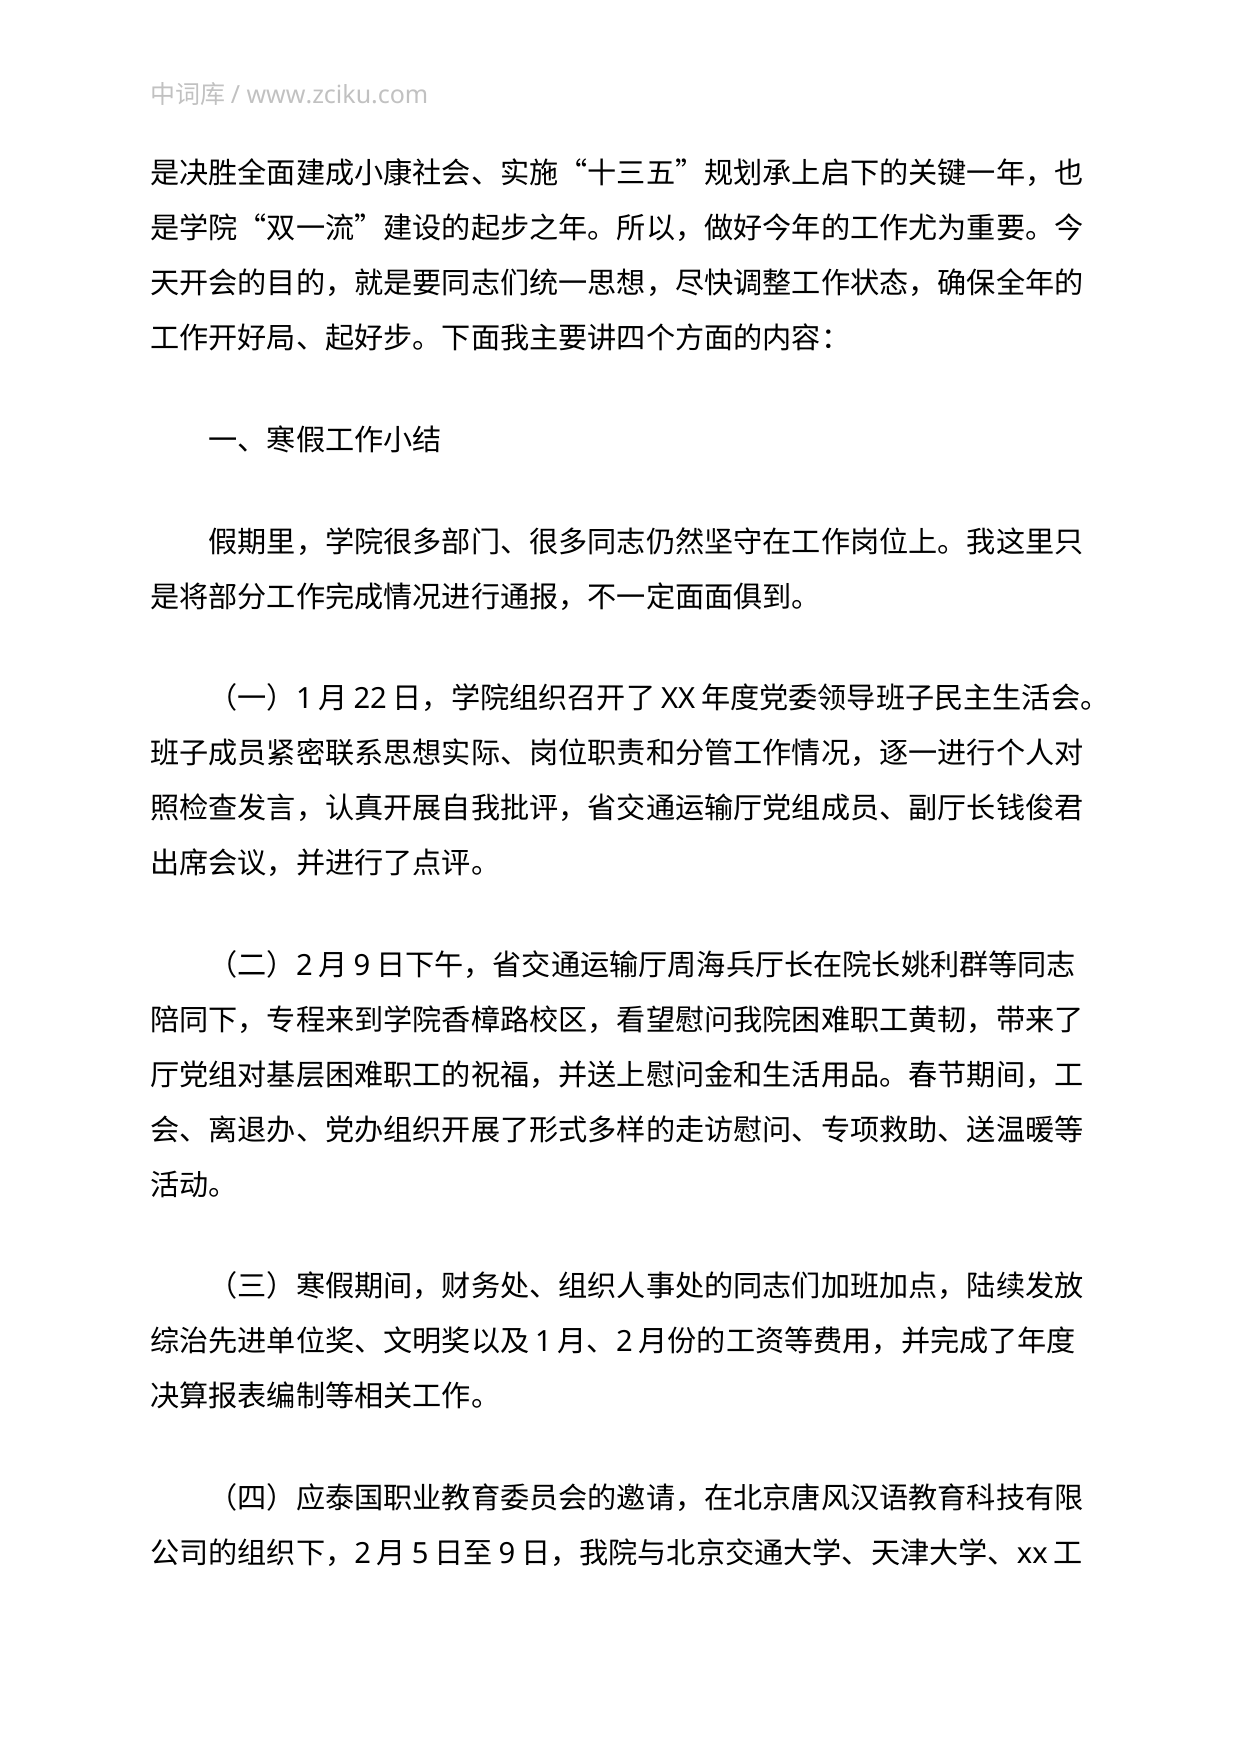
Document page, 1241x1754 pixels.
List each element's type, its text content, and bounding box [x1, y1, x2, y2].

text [150, 150, 1090, 357]
text 一、寒假工作小结 [150, 416, 1090, 459]
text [150, 1474, 1090, 1572]
text （二）2月9日下午，省交通运输厅周海兵厅长在院长姚利群等同志陪同下，专程来到学院香樟路校区，看望慰问我院困难职工黄韧，带来了厅党组对基层困难职工的祝福，并送上慰问金和生活用品。春节期间，工会、离退办、党办组织开展了形式多样的走访慰问、专项救助、送温暖等活动。 [150, 941, 1090, 1203]
text （三）寒假期间，财务处、组织人事处的同志们加班加点，陆续发放综治先进单位奖、文明奖以及1月、2月份的工资等费用，并完成了年度决算报表编制等相关工作。 [150, 1263, 1090, 1415]
text （一）1月22日，学院组织召开了XX年度党委领导班子民主生活会。班子成员紧密联系思想实际、岗位职责和分管工作情况，逐一进行个人对照检查发言，认真开展自我批评，省交通运输厅党组成员、副厅长钱俊君出席会议，并进行了点评。 [150, 675, 1090, 882]
text 假期里，学院很多部门、很多同志仍然坚守在工作岗位上。我这里只是将部分工作完成情况进行通报，不一定面面俱到。 [150, 518, 1090, 615]
